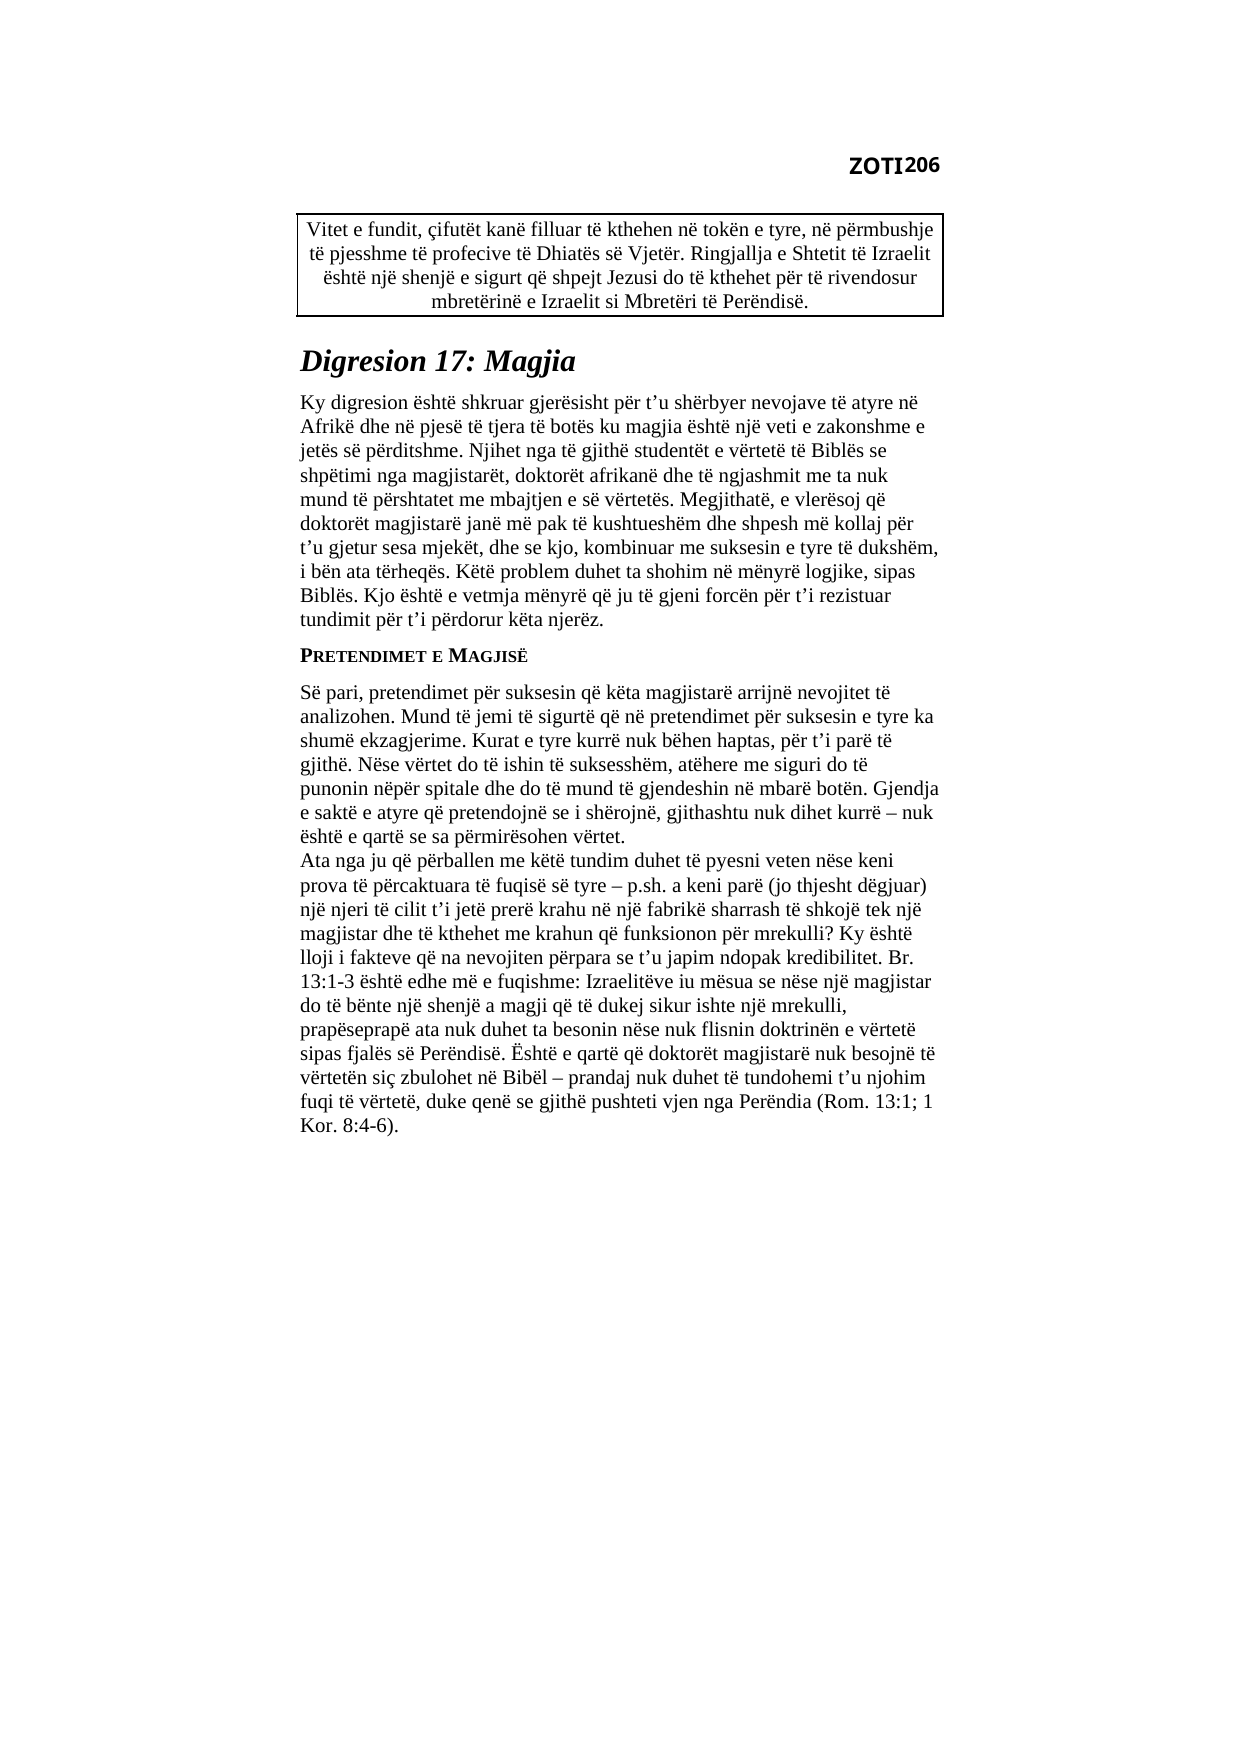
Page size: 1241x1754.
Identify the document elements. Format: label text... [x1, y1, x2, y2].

text Së pari, pretendimet për suksesin që këta magjistarë arrijnë nevojitet të analizohen. Mund të jemi të sigurtë që në pretendimet për suksesin e tyre ka shumë ekzagjerime. Kurat e tyre kurrë nuk bëhen haptas, për t’i parë të gjithë. Nëse vërtet do të ishin të suksesshëm, atëhere me siguri do të punonin nëpër spitale dhe do të mund të gjendeshin në mbarë botën. Gjendja e saktë e atyre që pretendojnë se i shërojnë, gjithashtu nuk dihet kurrë – nuk është e qartë se sa përmirësohen vërtet. [300, 680, 940, 848]
text Ata nga ju që përballen me këtë tundim duhet të pyesni veten nëse keni prova të përcaktuara të fuqisë së tyre – p.sh. a keni parë (jo thjesht dëgjuar) një njeri të cilit t’i jetë prerë krahu në një fabrikë sharrash të shkojë tek një magjistar dhe të kthehet me krahun që funksionon për mrekulli? Ky është lloji i fakteve që na nevojiten përpara se t’u japim ndopak kredibilitet. Br. 13:1-3 është edhe më e fuqishme: Izraelitëve iu mësua se nëse një magjistar do të bënte një shenjë a magji që të dukej sikur ishte një mrekulli, prapëseprapë ata nuk duhet ta besonin nëse nuk flisnin doktrinën e vërtetë sipas fjalës së Perëndisë. Është e qartë që doktorët magjistarë nuk besojnë të vërtetën siç zbulohet në Bibël – prandaj nuk duhet të tundohemi t’u njohim fuqi të vërtetë, duke qenë se gjithë pushteti vjen nga Perëndia (Rom. 13:1; 1 Kor. 8:4-6). [300, 848, 940, 1137]
text Ky digresion është shkruar gjerësisht për t’u shërbyer nevojave të atyre në Afrikë dhe në pjesë të tjera të botës ku magjia është një veti e zakonshme e jetës së përditshme. Njihet nga të gjithë studentët e vërtetë të Biblës se shpëtimi nga magjistarët, doktorët afrikanë dhe të ngjashmit me ta nuk mund të përshtatet me mbajtjen e së vërtetës. Megjithatë, e vlerësoj që doktorët magjistarë janë më pak të kushtueshëm dhe shpesh më kollaj për t’u gjetur sesa mjekët, dhe se kjo, kombinuar me suksesin e tyre të dukshëm, i bën ata tërheqës. Këtë problem duhet ta shohim në mënyrë logjike, sipas Biblës. Kjo është e vetmja mënyrë që ju të gjeni forcën për t’i rezistuar tundimit për t’i përdorur këta njerëz. [300, 390, 940, 631]
text Pretendimet e Magjisë [300, 643, 940, 667]
text Vitet e fundit, çifutët kanë filluar të kthehen në tokën e tyre, në përmbushje të pjesshme të profecive të Dhiatës së Vjetër. Ringjallja e Shtetit të Izraelit është një shenjë e sigurt që shpejt Jezusi do të kthehet për të rivendosur mbretërinë e Izraelit si Mbretëri të Perëndisë. [298, 215, 942, 315]
text Digresion 17: Magjia [300, 342, 940, 378]
